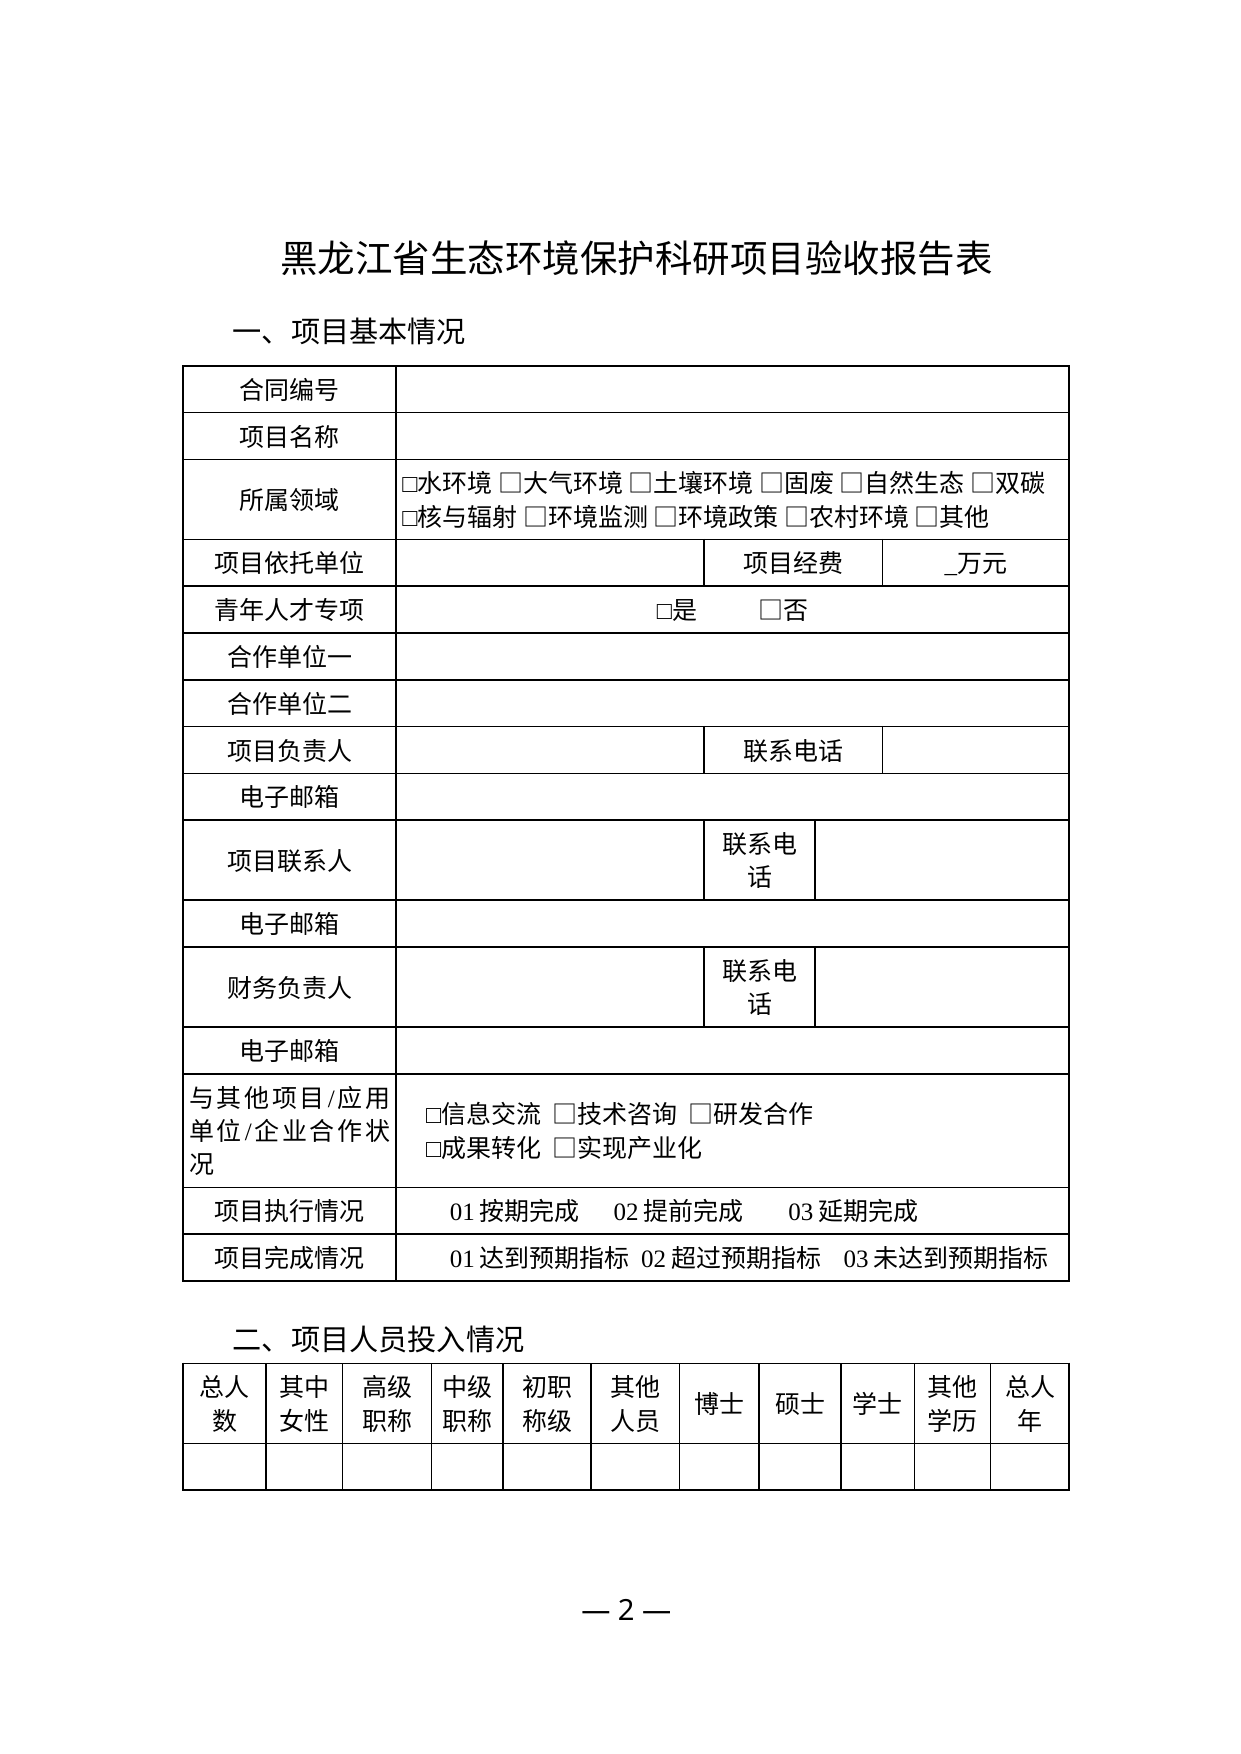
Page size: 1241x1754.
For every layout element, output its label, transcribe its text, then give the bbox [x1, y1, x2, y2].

text 二、项目人员投入情况 [177, 1304, 1075, 1362]
table_cell [397, 727, 703, 772]
table_cell 青年人才专项 [184, 587, 395, 632]
table_cell [397, 901, 1068, 946]
table_cell [397, 774, 1068, 819]
table_header 硕士 [760, 1364, 840, 1443]
table_header 其他 学历 [915, 1364, 990, 1443]
table_cell [816, 948, 1068, 1026]
table_header 合同编号 [184, 367, 395, 412]
table_cell 项目联系人 [184, 821, 395, 899]
table_cell [504, 1444, 590, 1489]
table_cell [842, 1444, 914, 1489]
table_cell [680, 1444, 758, 1489]
table_header 总人数 [184, 1364, 265, 1443]
table_cell [397, 634, 1068, 679]
table_header 其他 人员 [592, 1364, 679, 1443]
text 黑龙江省生态环境保护科研项目验收报告表 [177, 226, 1075, 284]
table_cell □是 □否 [397, 587, 1068, 632]
table_cell [397, 948, 703, 1026]
table_cell 联系电话 [705, 727, 882, 772]
table_cell 财务负责人 [184, 948, 395, 1026]
table_cell 电子邮箱 [184, 1028, 395, 1073]
table_cell 电子邮箱 [184, 774, 395, 819]
table_cell 联系电话 [705, 948, 814, 1026]
table_cell [760, 1444, 840, 1489]
table_header 初职 称级 [504, 1364, 590, 1443]
table_cell 项目经费 [705, 540, 882, 585]
table_cell 电子邮箱 [184, 901, 395, 946]
table_cell [267, 1444, 342, 1489]
table_cell _万元 [883, 540, 1068, 585]
table_cell [816, 821, 1068, 899]
table_cell 联系电话 [705, 821, 814, 899]
table_header [397, 367, 1068, 412]
table_header 其中 女性 [267, 1364, 342, 1443]
table_cell 项目执行情况 [184, 1188, 395, 1233]
table_cell [915, 1444, 990, 1489]
table_cell [592, 1444, 679, 1489]
table_header 高级 职称 [343, 1364, 431, 1443]
table_cell 与其他项目/应用单位/企业合作状况 [184, 1075, 395, 1186]
table_cell 项目名称 [184, 413, 395, 458]
table_cell [883, 727, 1068, 772]
table_cell [343, 1444, 431, 1489]
table_cell 项目完成情况 [184, 1235, 395, 1280]
table_cell [397, 540, 703, 585]
table_cell [991, 1444, 1068, 1489]
table_cell [397, 1028, 1068, 1073]
table_cell □水环境 □大气环境 □土壤环境 □固废 □自然生态 □双碳 □核与辐射 □环境监测 □环境政策 □农村环境 □其他 [397, 460, 1068, 539]
table_cell [184, 1444, 265, 1489]
table_cell 合作单位一 [184, 634, 395, 679]
table_cell 所属领域 [184, 460, 395, 539]
table_header 总人年 [991, 1364, 1068, 1443]
table_cell [397, 413, 1068, 458]
table_header 学士 [842, 1364, 914, 1443]
table_cell [397, 821, 703, 899]
text 一、项目基本情况 [177, 295, 1075, 354]
table_cell 01达到预期指标 02超过预期指标 03未达到预期指标 [397, 1235, 1068, 1280]
table_cell 项目依托单位 [184, 540, 395, 585]
table_cell [432, 1444, 502, 1489]
table_header 博士 [680, 1364, 758, 1443]
table_header 中级 职称 [432, 1364, 502, 1443]
table_cell 项目负责人 [184, 727, 395, 772]
table_cell □信息交流 □技术咨询 □研发合作 □成果转化 □实现产业化 [397, 1075, 1068, 1186]
table_cell 01按期完成 02提前完成 03延期完成 [397, 1188, 1068, 1233]
table_cell [397, 681, 1068, 726]
table_cell 合作单位二 [184, 681, 395, 726]
